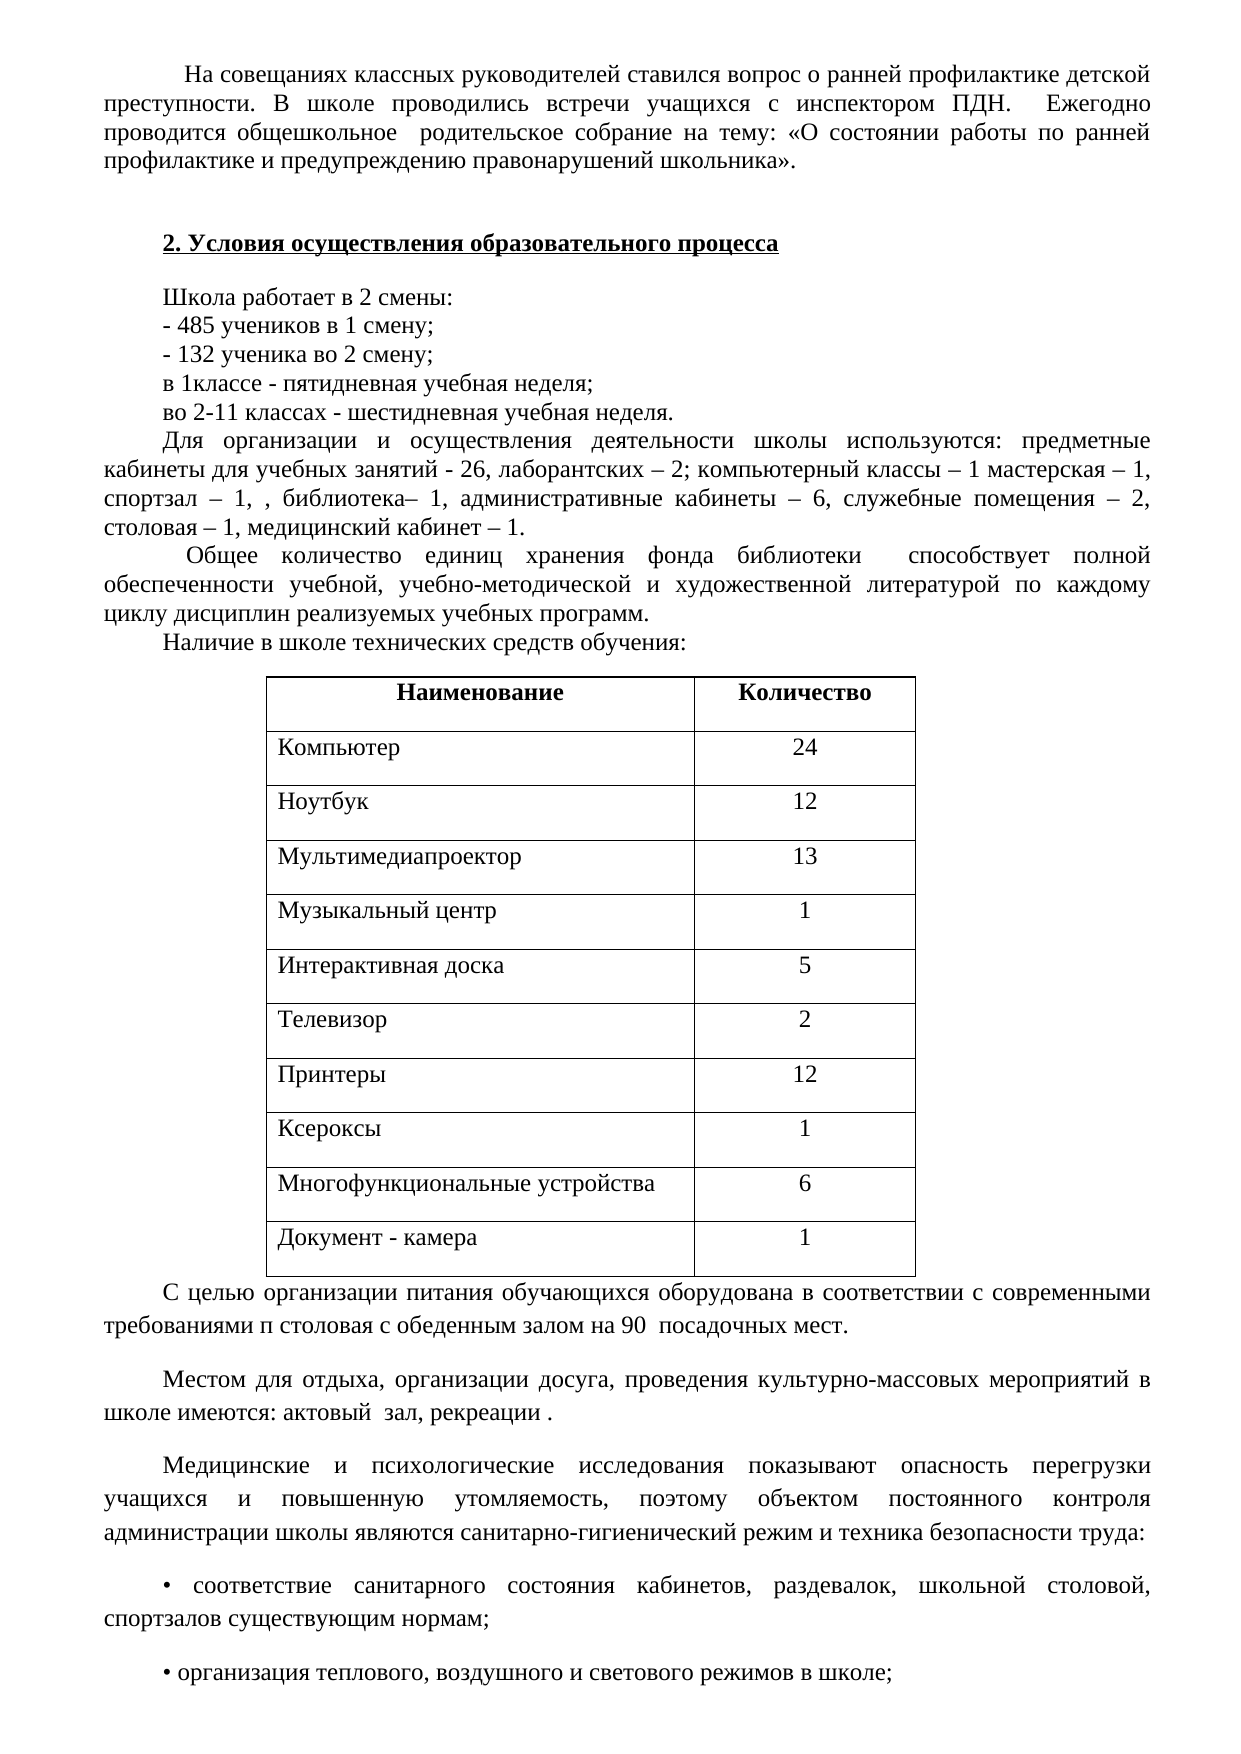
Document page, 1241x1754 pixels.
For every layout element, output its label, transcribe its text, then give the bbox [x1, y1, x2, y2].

table_cell Мультимедиапроектор [267, 841, 694, 894]
table_cell Документ - камера [267, 1222, 694, 1276]
table_cell Интерактивная доска [267, 950, 694, 1003]
text На совещаниях классных руководителей ставился вопрос о ранней профилактике детской преступности. В школе проводились встречи учащихся с инспектором ПДН. Ежегодно проводится общешкольное родительское собрание на тему: «О состоянии работы по ранней профилактике и предупреждению правонарушений школьника». [103, 59, 1152, 174]
text - 485 учеников в 1 смену; [103, 311, 1152, 339]
text в 1классе - пятидневная учебная неделя; [103, 368, 1152, 397]
text • соответствие санитарного состояния кабинетов, раздевалок, школьной столовой, спортзалов существующим нормам; [103, 1570, 1152, 1632]
table_cell 5 [695, 950, 915, 1003]
text Для организации и осуществления деятельности школы используются: предметные кабинеты для учебных занятий - 26, лаборантских – 2; компьютерный классы – 1 мастерская – 1, спортзал – 1, , библиотека– 1, административные кабинеты – 6, служебные помещения – 2, столовая – 1, медицинский кабинет – 1. [103, 426, 1152, 541]
table_cell 24 [695, 732, 915, 785]
text Медицинские и психологические исследования показывают опасность перегрузки учащихся и повышенную утомляемость, поэтому объектом постоянного контроля администрации школы являются санитарно-гигиенический режим и техника безопасности труда: [103, 1451, 1152, 1545]
table_cell 6 [695, 1168, 915, 1221]
table_cell 12 [695, 786, 915, 840]
text • организация теплового, воздушного и светового режимов в школе; [103, 1657, 1152, 1686]
text Школа работает в 2 смены: [103, 282, 1152, 311]
table_header Количество [695, 678, 915, 731]
table_cell 12 [695, 1059, 915, 1112]
table_header Наименование [267, 678, 694, 731]
table_cell Компьютер [267, 732, 694, 785]
table_cell 1 [695, 895, 915, 949]
table_cell Телевизор [267, 1004, 694, 1058]
text - 132 ученика во 2 смену; [103, 339, 1152, 368]
text во 2-11 классах - шестидневная учебная неделя. [103, 397, 1152, 426]
table_cell Ноутбук [267, 786, 694, 840]
table_cell Музыкальный центр [267, 895, 694, 949]
table_cell 1 [695, 1222, 915, 1276]
text Местом для отдыха, организации досуга, проведения культурно-массовых мероприятий в школе имеются: актовый зал, рекреации . [103, 1364, 1152, 1425]
table_cell 1 [695, 1113, 915, 1167]
table_cell 2 [695, 1004, 915, 1058]
text Наличие в школе технических средств обучения: [103, 627, 1152, 656]
text 2. Условия осуществления образовательного процесса [103, 228, 1152, 257]
table_cell 13 [695, 841, 915, 894]
table_cell Ксероксы [267, 1113, 694, 1167]
text С целью организации питания обучающихся оборудована в соответствии с современными требованиями п столовая с обеденным залом на 90 посадочных мест. [103, 1277, 1152, 1338]
table_cell Многофункциональные устройства [267, 1168, 694, 1221]
text Общее количество единиц хранения фонда библиотеки способствует полной обеспеченности учебной, учебно-методической и художественной литературой по каждому циклу дисциплин реализуемых учебных программ. [103, 541, 1152, 627]
table_cell Принтеры [267, 1059, 694, 1112]
